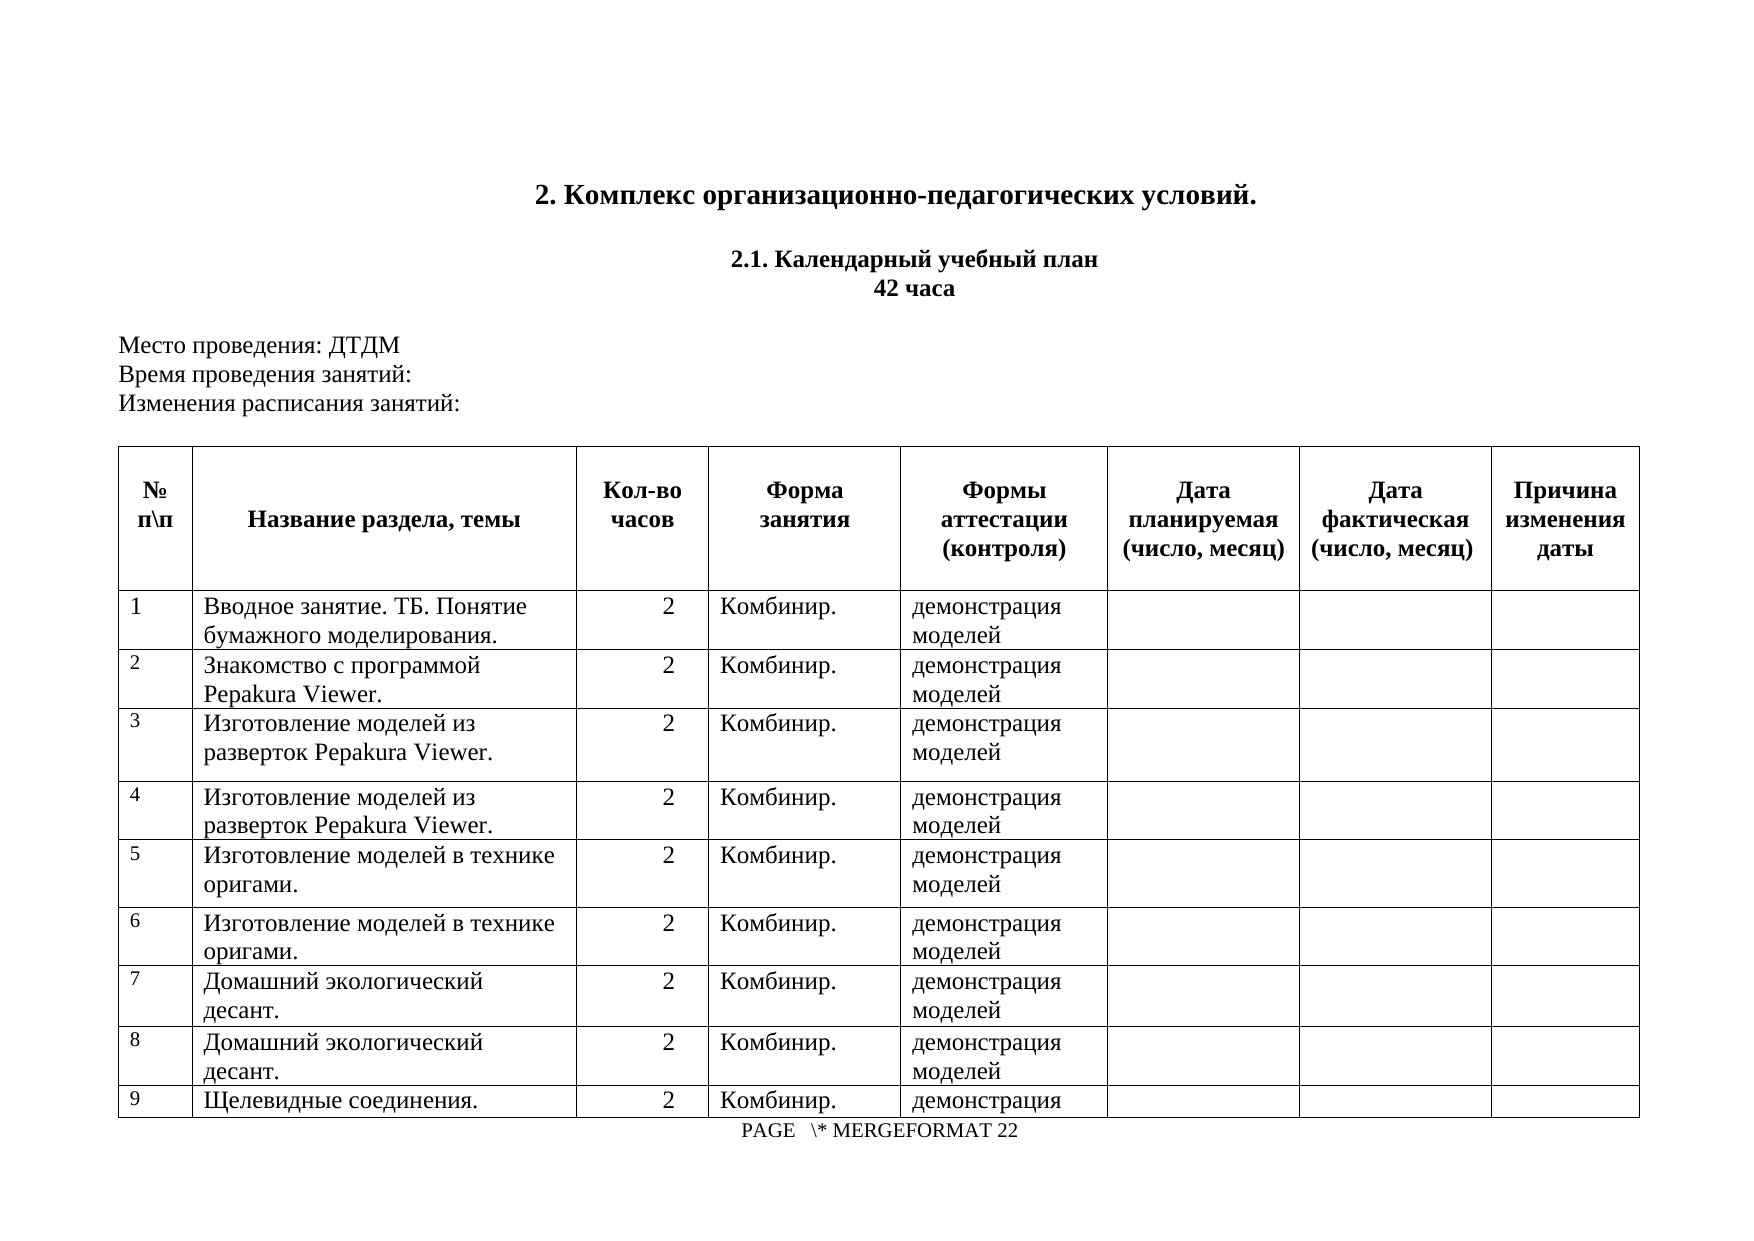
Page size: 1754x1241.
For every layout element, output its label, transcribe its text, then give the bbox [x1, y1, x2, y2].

table_cell 7 [119, 966, 192, 1026]
table_cell 4 [119, 782, 192, 839]
table_cell Комбинир. [709, 650, 900, 707]
table_header Кол-во часов [577, 447, 708, 590]
table_cell 2 [577, 966, 708, 1026]
text Изменения расписания занятий: [118, 388, 1636, 417]
table_cell Изготовление моделей из разверток Pepakura Viewer. [193, 709, 576, 781]
table_cell Вводное занятие. ТБ. Понятие бумажного моделирования. [193, 591, 576, 649]
table_cell [1492, 966, 1639, 1026]
table_cell Изготовление моделей из разверток Pepakura Viewer. [193, 782, 576, 839]
table_cell [1108, 1027, 1299, 1084]
table_cell [1300, 1086, 1491, 1117]
table_cell [1492, 782, 1639, 839]
table_cell демонстрация моделей [901, 591, 1107, 649]
table_cell Комбинир. [709, 966, 900, 1026]
table_cell [1300, 709, 1491, 781]
table_header № п\п [119, 447, 192, 590]
text 2.1. Календарный учебный план [156, 244, 1636, 273]
table_cell Комбинир. [709, 709, 900, 781]
table_cell [1300, 650, 1491, 707]
table_cell Изготовление моделей в технике оригами. [193, 840, 576, 907]
table_cell демонстрация моделей [901, 782, 1107, 839]
table_cell 2 [577, 709, 708, 781]
table_cell Домашний экологический десант. [193, 1027, 576, 1084]
table_header Название раздела, темы [193, 447, 576, 590]
table_cell [1492, 1086, 1639, 1117]
table_cell 2 [577, 1027, 708, 1084]
table_cell Комбинир. [709, 591, 900, 649]
table_cell [1492, 908, 1639, 965]
table_cell 6 [119, 908, 192, 965]
table_cell Комбинир. [709, 1027, 900, 1084]
table_cell 5 [119, 840, 192, 907]
text 42 часа [156, 273, 1636, 302]
table_cell 2 [577, 782, 708, 839]
table_cell [1108, 709, 1299, 781]
text Время проведения занятий: [118, 359, 1636, 388]
table_cell 3 [119, 709, 192, 781]
table_cell 2 [119, 650, 192, 707]
table_header Дата планируемая (число, месяц) [1108, 447, 1299, 590]
table_cell [1300, 591, 1491, 649]
table_cell [1492, 840, 1639, 907]
table_cell [1300, 908, 1491, 965]
table_cell 2 [577, 840, 708, 907]
table_cell 2 [577, 908, 708, 965]
table_cell 1 [119, 591, 192, 649]
table_cell [1300, 1027, 1491, 1084]
table_cell [1300, 782, 1491, 839]
table_cell Комбинир. [709, 840, 900, 907]
table_cell 2 [577, 1086, 708, 1117]
text 2. Комплекс организационно-педагогических условий. [156, 177, 1636, 211]
table_header Причина изменения даты [1492, 447, 1639, 590]
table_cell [901, 1086, 1107, 1117]
table_cell [1108, 782, 1299, 839]
table_cell 2 [577, 591, 708, 649]
table_cell демонстрация моделей [901, 709, 1107, 781]
table_cell Домашний экологический десант. [193, 966, 576, 1026]
table_cell Комбинир. [709, 782, 900, 839]
table_cell Изготовление моделей в технике оригами. [193, 908, 576, 965]
table_cell демонстрация моделей [901, 1027, 1107, 1084]
table_cell [1492, 650, 1639, 707]
table_cell [1108, 840, 1299, 907]
table_header Форма занятия [709, 447, 900, 590]
table_cell [1300, 966, 1491, 1026]
table_cell Комбинир. [709, 908, 900, 965]
table_cell [1108, 966, 1299, 1026]
text Место проведения: ДТДМ [118, 331, 1636, 359]
table_cell 8 [119, 1027, 192, 1084]
table_cell [1492, 709, 1639, 781]
table_header Формы аттестации (контроля) [901, 447, 1107, 590]
table_cell [1108, 591, 1299, 649]
table_cell 2 [577, 650, 708, 707]
table_cell демонстрация моделей [901, 650, 1107, 707]
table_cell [193, 1086, 576, 1117]
table_cell [1108, 1086, 1299, 1117]
table_cell [1492, 1027, 1639, 1084]
table_cell демонстрация моделей [901, 966, 1107, 1026]
table_cell [1108, 650, 1299, 707]
table_cell Знакомство с программой Pepakura Viewer. [193, 650, 576, 707]
table_cell [1108, 908, 1299, 965]
table_header Дата фактическая (число, месяц) [1300, 447, 1491, 590]
table_cell [1492, 591, 1639, 649]
table_cell 9 [119, 1086, 192, 1117]
table_cell Комбинир. [709, 1086, 900, 1117]
table_cell [1300, 840, 1491, 907]
table_cell демонстрация моделей [901, 840, 1107, 907]
table_cell демонстрация моделей [901, 908, 1107, 965]
